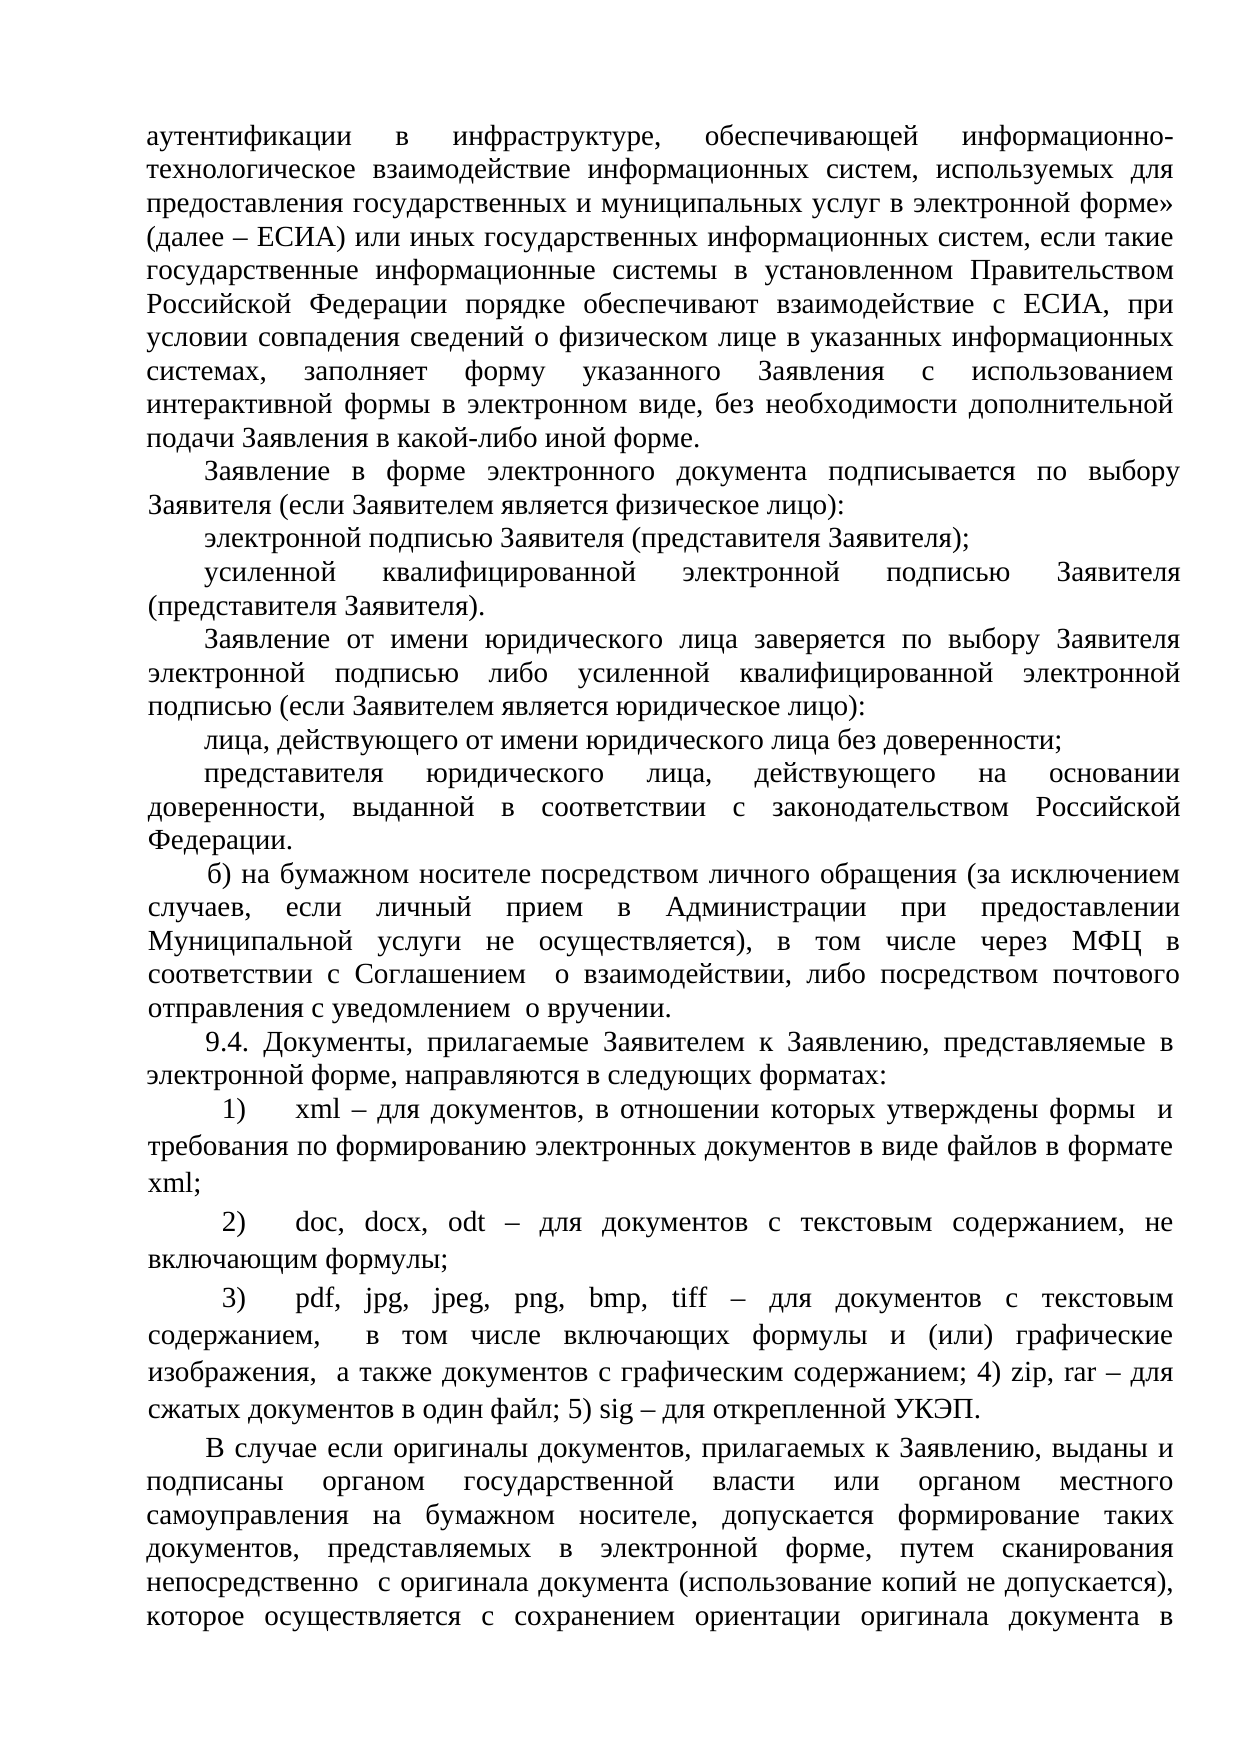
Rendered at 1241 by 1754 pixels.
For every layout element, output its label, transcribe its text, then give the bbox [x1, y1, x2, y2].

text б) на бумажном носителе посредством личного обращения (за исключением случаев, если личный прием в Администрации при предоставлении Муниципальной услуги не осуществляется), в том числе через МФЦ в соответствии с Соглашением о взаимодействии, либо посредством почтового отправления с уведомлением о вручении. [148, 856, 1181, 1024]
list doc, docx, odt – для документов с текстовым содержанием, не включающим формулы; [148, 1204, 1174, 1274]
text усиленной квалифицированной электронной подписью Заявителя (представителя Заявителя). [148, 554, 1181, 621]
text Заявление в форме электронного документа подписывается по выбору Заявителя (если Заявителем является физическое лицо): [148, 453, 1181, 521]
text лица, действующего от имени юридического лица без доверенности; [148, 722, 1181, 755]
text 9.4. Документы, прилагаемые Заявителем к Заявлению, представляемые в электронной форме, направляются в следующих форматах: [146, 1024, 1174, 1091]
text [146, 1430, 1174, 1631]
list pdf, jpg, jpeg, png, bmp, tiff – для документов с текстовым содержанием, в том числе включающих формулы и (или) графические изображения, а также документов с графическим содержанием; 4) zip, rar – для сжатых документов в один файл; 5) sig – для открепленной УКЭП. [148, 1280, 1174, 1425]
text представителя юридического лица, действующего на основании доверенности, выданной в соответствии с законодательством Российской Федерации. [148, 755, 1181, 856]
text Заявление от имени юридического лица заверяется по выбору Заявителя электронной подписью либо усиленной квалифицированной электронной подписью (если Заявителем является юридическое лицо): [148, 621, 1181, 722]
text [146, 118, 1174, 453]
list xml – для документов, в отношении которых утверждены формы и требования по формированию электронных документов в виде файлов в формате xml; [148, 1091, 1174, 1199]
text электронной подписью Заявителя (представителя Заявителя); [148, 521, 1181, 554]
